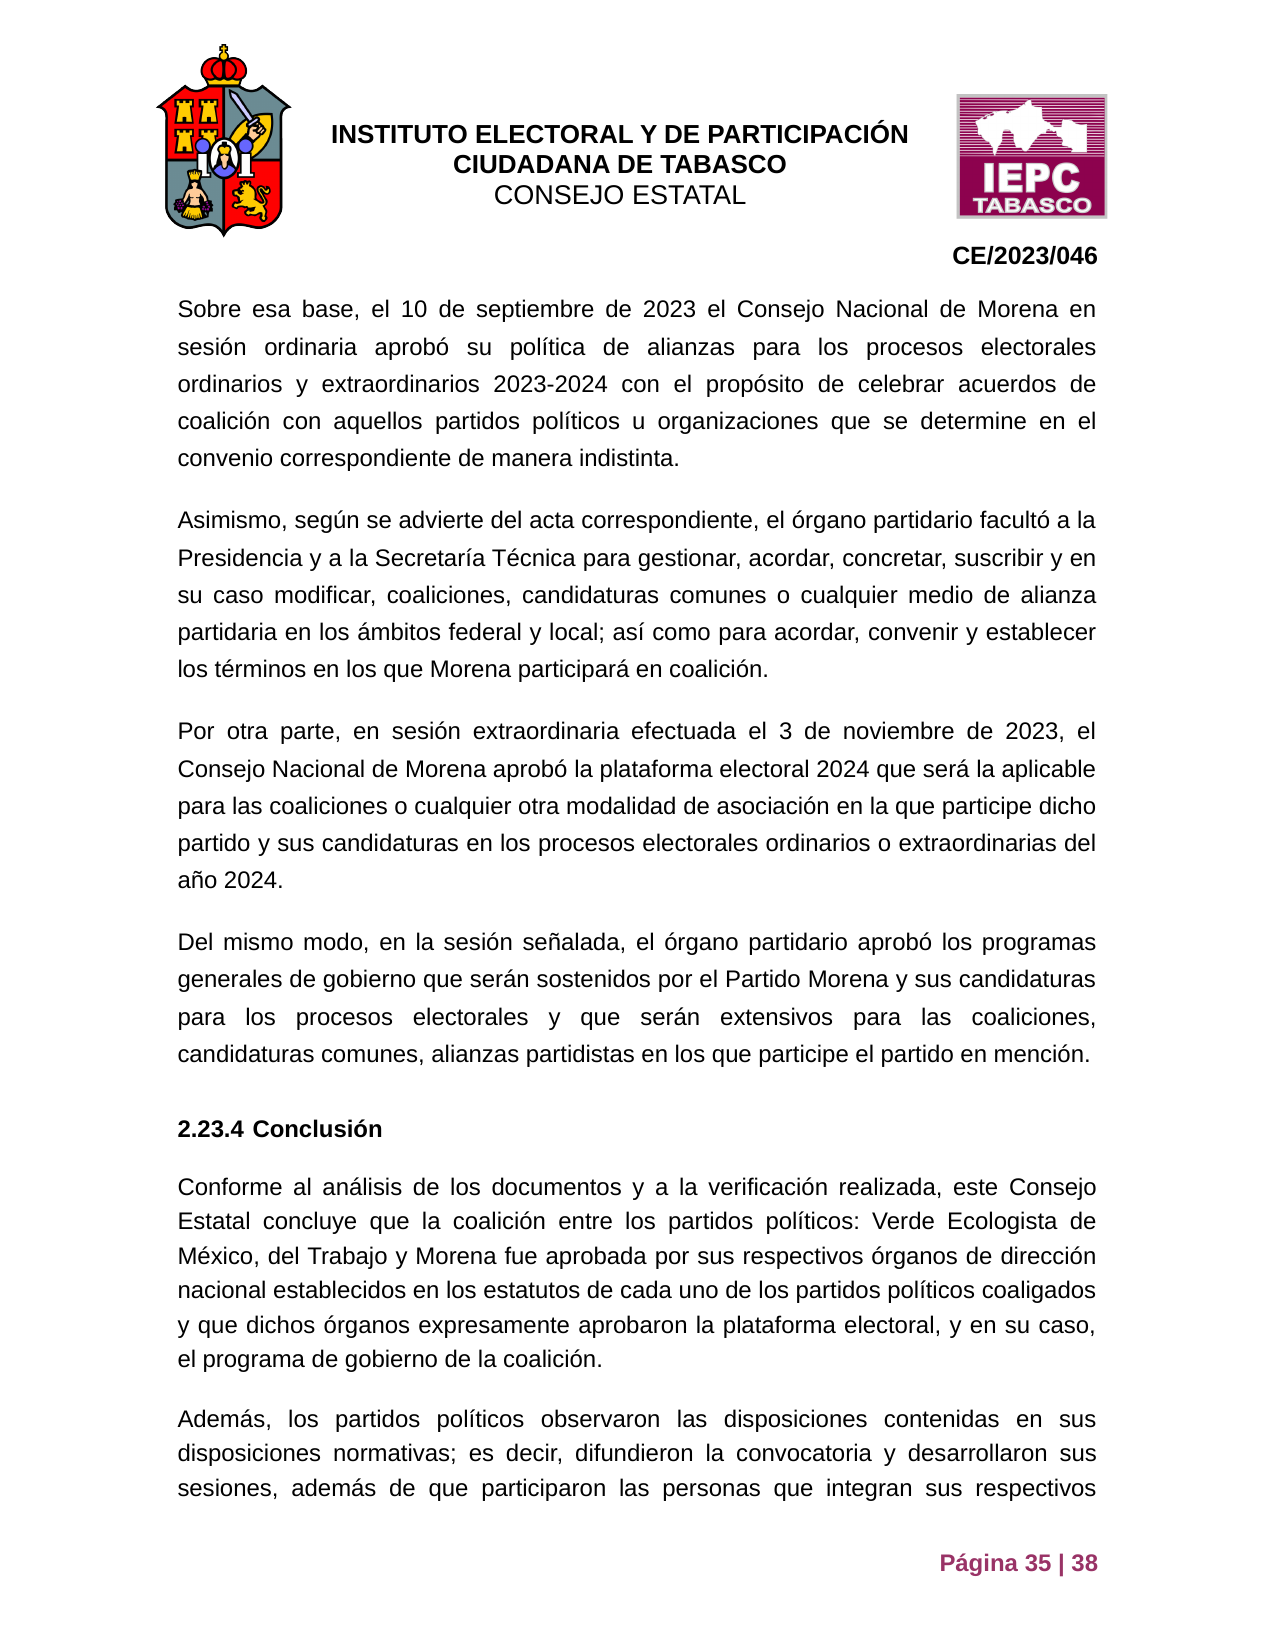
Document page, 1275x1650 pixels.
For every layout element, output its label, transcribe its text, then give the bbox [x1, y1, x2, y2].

picture [956, 94, 1108, 219]
text Sobre esa base, el 10 de septiembre de 2023 el Consejo Nacional de Morena en sesión ordinaria aprobó su política de alianzas para los procesos electorales ordinarios y extraordinarios 2023-2024 con el propósito de celebrar acuerdos de coalición con aquellos partidos políticos u organizaciones que se determine en el convenio correspondiente de manera indistinta. [177, 295, 1098, 472]
text Asimismo, según se advierte del acta correspondiente, el órgano partidario facultó a la Presidencia y a la Secretaría Técnica para gestionar, acordar, concretar, suscribir y en su caso modificar, coaliciones, candidaturas comunes o cualquier medio de alianza partidaria en los ámbitos federal y local; así como para acordar, convenir y establecer los términos en los que Morena participará en coalición. [177, 506, 1098, 683]
subtitle Conclusión [177, 1114, 1098, 1142]
picture [147, 44, 295, 241]
text Conforme al análisis de los documentos y a la verificación realizada, este Consejo Estatal concluye que la coalición entre los partidos políticos: Verde Ecologista de México, del Trabajo y Morena fue aprobada por sus respectivos órganos de dirección nacional establecidos en los estatutos de cada uno de los partidos políticos coaligados y que dichos órganos expresamente aprobaron la plataforma electoral, y en su caso, el programa de gobierno de la coalición. [177, 1173, 1098, 1373]
text Por otra parte, en sesión extraordinaria efectuada el 3 de noviembre de 2023, el Consejo Nacional de Morena aprobó la plataforma electoral 2024 que será la aplicable para las coaliciones o cualquier otra modalidad de asociación en la que participe dicho partido y sus candidaturas en los procesos electorales ordinarios o extraordinarias del año 2024. [177, 717, 1098, 894]
text Del mismo modo, en la sesión señalada, el órgano partidario aprobó los programas generales de gobierno que serán sostenidos por el Partido Morena y sus candidaturas para los procesos electorales y que serán extensivos para las coaliciones, candidaturas comunes, alianzas partidistas en los que participe el partido en mención. [177, 928, 1098, 1067]
